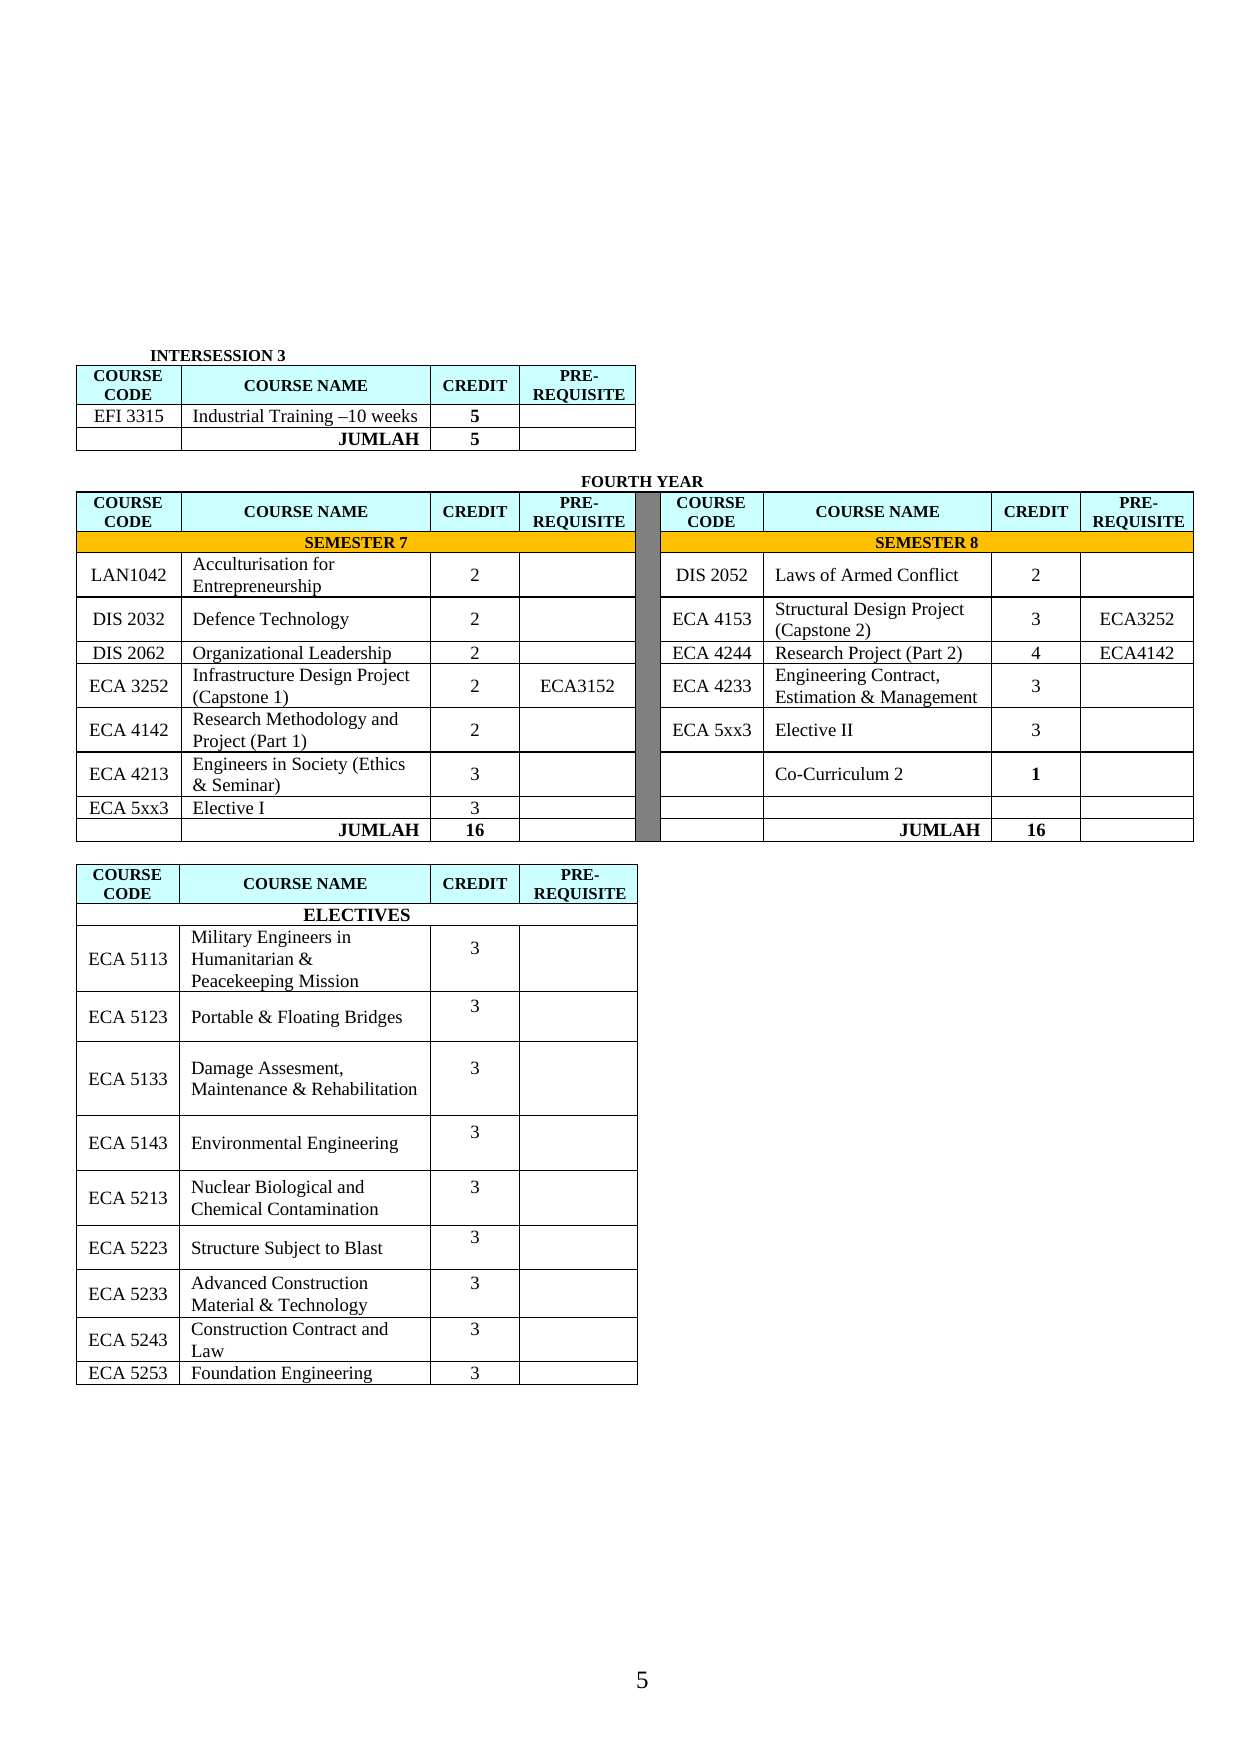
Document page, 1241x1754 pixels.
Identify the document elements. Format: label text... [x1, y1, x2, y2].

table_cell [636, 818, 660, 841]
table_cell Construction Contract and Law [180, 1318, 430, 1361]
table_cell Advanced Construction Material & Technology [180, 1270, 430, 1317]
table_cell SEMESTER 7 [77, 532, 635, 552]
table_cell ECA 4213 [77, 753, 181, 796]
table_cell ELECTIVES [77, 904, 637, 925]
table_cell DIS 2032 [77, 598, 181, 641]
table_cell 3 [431, 797, 519, 818]
table_cell ECA 5143 [77, 1116, 179, 1170]
table_cell 2 [431, 664, 519, 707]
table_cell Elective I [182, 797, 430, 818]
table_cell LAN1042 [77, 553, 181, 596]
table_cell ECA4142 [1081, 642, 1193, 663]
table_cell 3 [431, 1171, 519, 1225]
table_cell Elective II [764, 708, 991, 751]
table_cell 16 [431, 819, 519, 841]
table_cell ECA 4153 [661, 598, 763, 641]
table_cell ECA 5113 [77, 926, 179, 991]
table_header [636, 493, 660, 531]
table_cell [520, 553, 635, 596]
table_cell JUMLAH [182, 819, 430, 841]
table_cell [636, 796, 660, 818]
table_cell ECA 5243 [77, 1318, 179, 1361]
table_cell [636, 751, 660, 796]
table_cell Structure Subject to Blast [180, 1226, 430, 1269]
table_header CREDIT [431, 493, 519, 531]
table_cell 3 [431, 753, 519, 796]
table_cell Laws of Armed Conflict [764, 553, 991, 596]
table_cell ECA 5xx3 [661, 708, 763, 751]
table_header COURSE NAME [180, 865, 430, 903]
table_cell [1081, 553, 1193, 596]
table_cell Organizational Leadership [182, 642, 430, 663]
table_cell [1081, 708, 1193, 751]
table_cell Military Engineers in Humanitarian & Peacekeeping Mission [180, 926, 430, 991]
table_cell [520, 753, 635, 796]
table_cell ECA 5xx3 [77, 797, 181, 818]
table_cell 3 [431, 1042, 519, 1115]
table_cell [520, 1042, 637, 1115]
table_cell Industrial Training –10 weeks [182, 405, 430, 427]
table_cell Acculturisation for Entrepreneurship [182, 553, 430, 596]
table_header COURSE NAME [182, 493, 430, 531]
table_cell 5 [431, 405, 519, 427]
table_cell Co-Curriculum 2 [764, 753, 991, 796]
table_cell [520, 1116, 637, 1170]
table_cell ECA 5123 [77, 992, 179, 1041]
table_cell 3 [431, 992, 519, 1041]
table_cell Research Methodology and Project (Part 1) [182, 708, 430, 751]
table_cell [764, 797, 991, 818]
table_cell [661, 753, 763, 796]
table_cell Foundation Engineering [180, 1362, 430, 1384]
table_header COURSE NAME [182, 366, 430, 404]
table_cell ECA 5233 [77, 1270, 179, 1317]
table_cell ECA3252 [1081, 598, 1193, 641]
table_cell 4 [992, 642, 1080, 663]
table_cell Research Project (Part 2) [764, 642, 991, 663]
table_cell [636, 596, 660, 641]
text FOURTH YEAR [150, 472, 1134, 491]
table_header CREDIT [992, 493, 1080, 531]
table_header PRE-REQUISITE [1081, 493, 1193, 531]
table_cell [520, 1171, 637, 1225]
table_cell [520, 405, 635, 427]
table_cell [520, 708, 635, 751]
table_cell ECA 5213 [77, 1171, 179, 1225]
table_cell 3 [431, 1116, 519, 1170]
table_cell 3 [992, 598, 1080, 641]
table_cell Portable & Floating Bridges [180, 992, 430, 1041]
table_cell [520, 926, 637, 991]
table_header CREDIT [431, 865, 519, 903]
table_cell JUMLAH [182, 428, 430, 449]
table_cell Nuclear Biological and Chemical Contamination [180, 1171, 430, 1225]
table_cell DIS 2062 [77, 642, 181, 663]
table_cell [520, 1226, 637, 1269]
table_cell [77, 428, 181, 449]
table_cell Structural Design Project (Capstone 2) [764, 598, 991, 641]
table_cell 3 [992, 708, 1080, 751]
table_cell EFI 3315 [77, 405, 181, 427]
table_header COURSE CODE [77, 366, 181, 404]
table_cell [661, 819, 763, 841]
table_cell [520, 1270, 637, 1317]
table_header PRE-REQUISITE [520, 865, 637, 903]
table_cell 1 [992, 753, 1080, 796]
table_cell 3 [431, 1362, 519, 1384]
text INTERSESSION 3 [150, 346, 1134, 365]
table_cell Engineering Contract, Estimation & Management [764, 664, 991, 707]
table_cell 3 [992, 664, 1080, 707]
table_cell [636, 531, 660, 552]
table_cell [636, 707, 660, 751]
table_cell Environmental Engineering [180, 1116, 430, 1170]
table_cell 3 [431, 926, 519, 991]
table_cell JUMLAH [764, 819, 991, 841]
table_cell [636, 641, 660, 663]
table_cell 2 [992, 553, 1080, 596]
table_cell 2 [431, 708, 519, 751]
table_cell [1081, 797, 1193, 818]
table_cell [520, 797, 635, 818]
table_cell 2 [431, 553, 519, 596]
table_cell [1081, 819, 1193, 841]
table_cell ECA3152 [520, 664, 635, 707]
table_header PRE-REQUISITE [520, 493, 635, 531]
table_cell SEMESTER 8 [661, 532, 1193, 552]
table_cell Infrastructure Design Project (Capstone 1) [182, 664, 430, 707]
table_cell 16 [992, 819, 1080, 841]
table_cell ECA 5133 [77, 1042, 179, 1115]
table_cell 3 [431, 1226, 519, 1269]
table_cell 3 [431, 1270, 519, 1317]
table_cell [520, 428, 635, 449]
table_header COURSE CODE [77, 865, 179, 903]
table_cell ECA 4142 [77, 708, 181, 751]
table_cell [636, 552, 660, 596]
table_cell 2 [431, 598, 519, 641]
table_cell [77, 819, 181, 841]
table_cell [520, 1318, 637, 1361]
table_cell Engineers in Society (Ethics & Seminar) [182, 753, 430, 796]
table_cell [520, 992, 637, 1041]
table_cell [636, 663, 660, 707]
table_cell Defence Technology [182, 598, 430, 641]
table_cell 2 [431, 642, 519, 663]
table_cell [1081, 664, 1193, 707]
table_header COURSE CODE [77, 493, 181, 531]
table_header CREDIT [431, 366, 519, 404]
table_cell [520, 642, 635, 663]
table_cell 3 [431, 1318, 519, 1361]
table_cell ECA 5223 [77, 1226, 179, 1269]
table_cell [661, 797, 763, 818]
table_cell ECA 4233 [661, 664, 763, 707]
table_header COURSE CODE [661, 493, 763, 531]
table_cell ECA 3252 [77, 664, 181, 707]
table_cell ECA 4244 [661, 642, 763, 663]
table_cell [520, 819, 635, 841]
table_cell [520, 1362, 637, 1384]
table_cell [1081, 753, 1193, 796]
table_cell ECA 5253 [77, 1362, 179, 1384]
table_cell [992, 797, 1080, 818]
table_cell DIS 2052 [661, 553, 763, 596]
table_header COURSE NAME [764, 493, 991, 531]
table_cell 5 [431, 428, 519, 449]
table_cell [520, 598, 635, 641]
table_cell Damage Assesment, Maintenance & Rehabilitation [180, 1042, 430, 1115]
table_header PRE-REQUISITE [520, 366, 635, 404]
